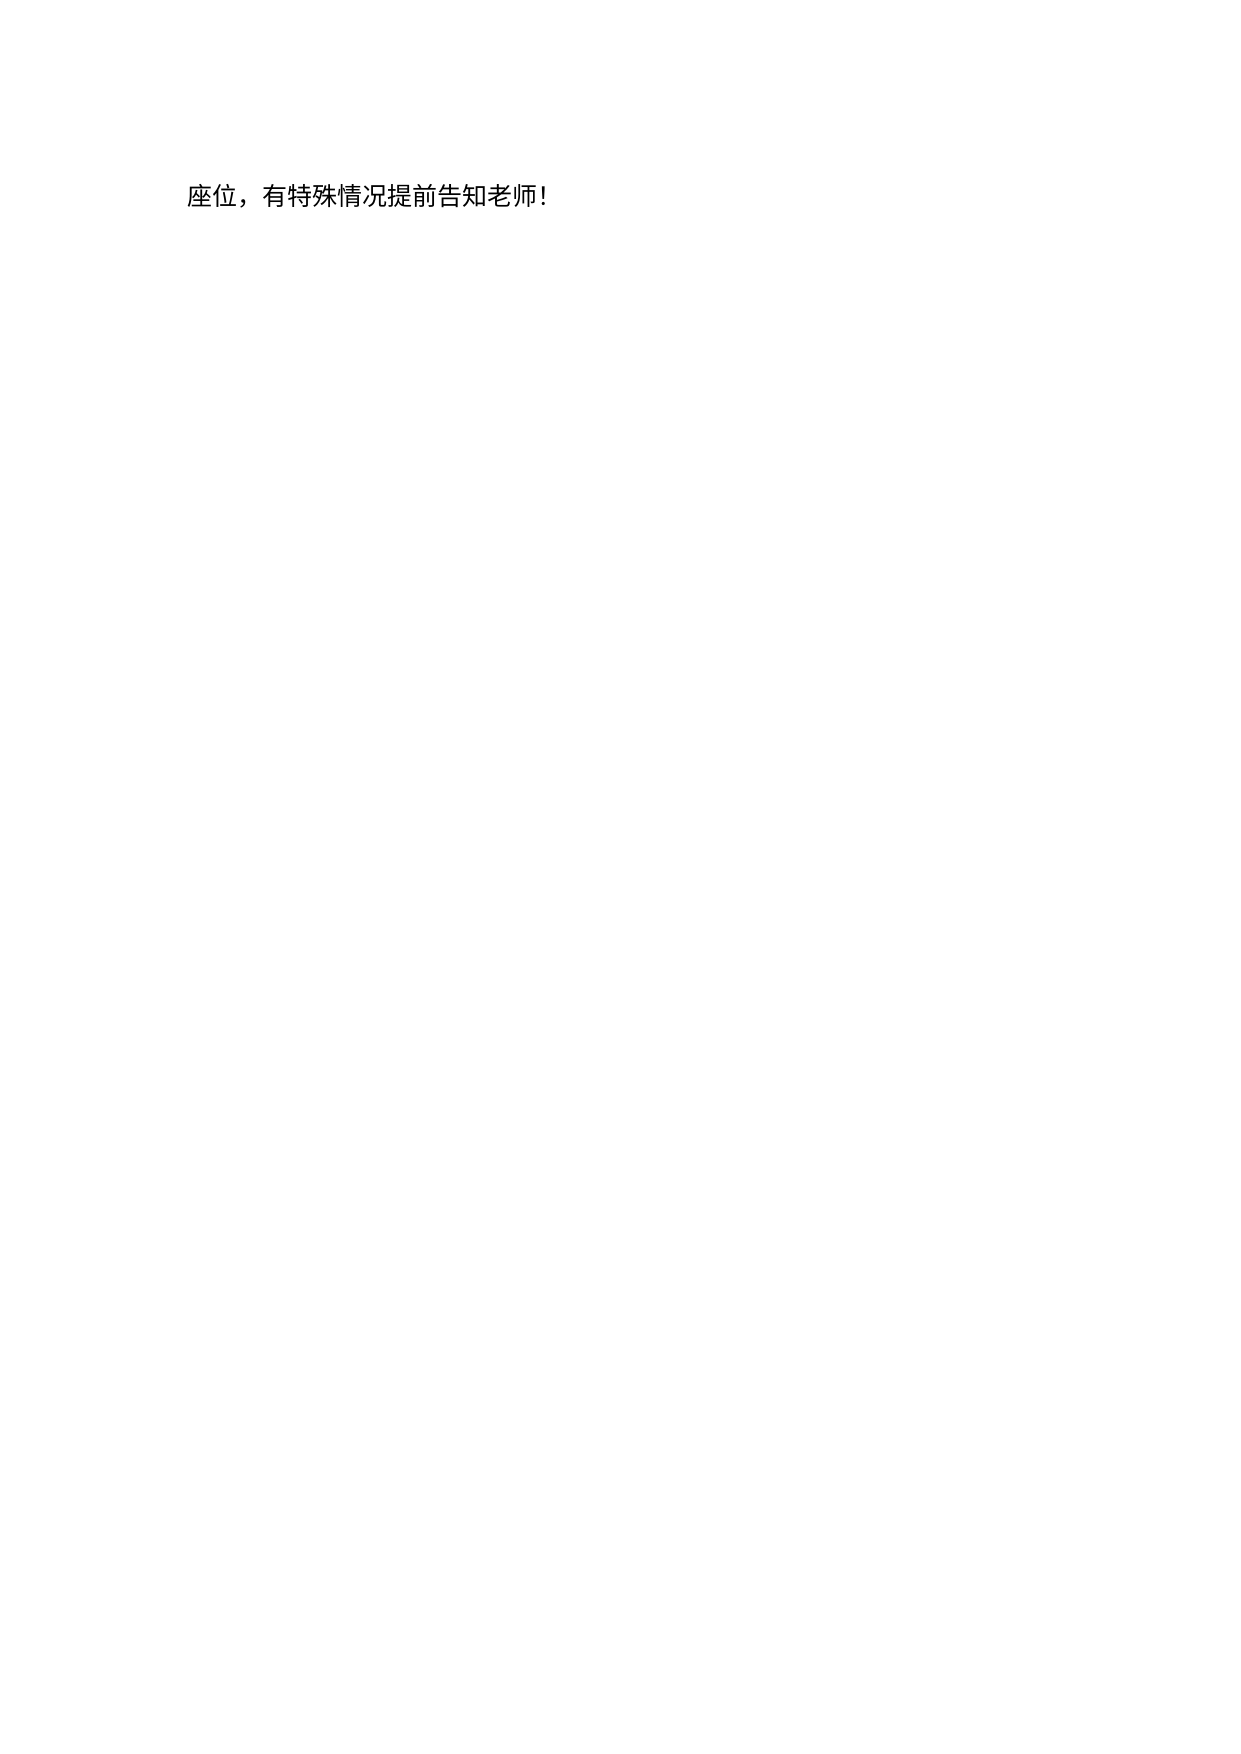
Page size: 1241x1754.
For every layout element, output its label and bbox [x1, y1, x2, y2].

text [187, 162, 1053, 227]
